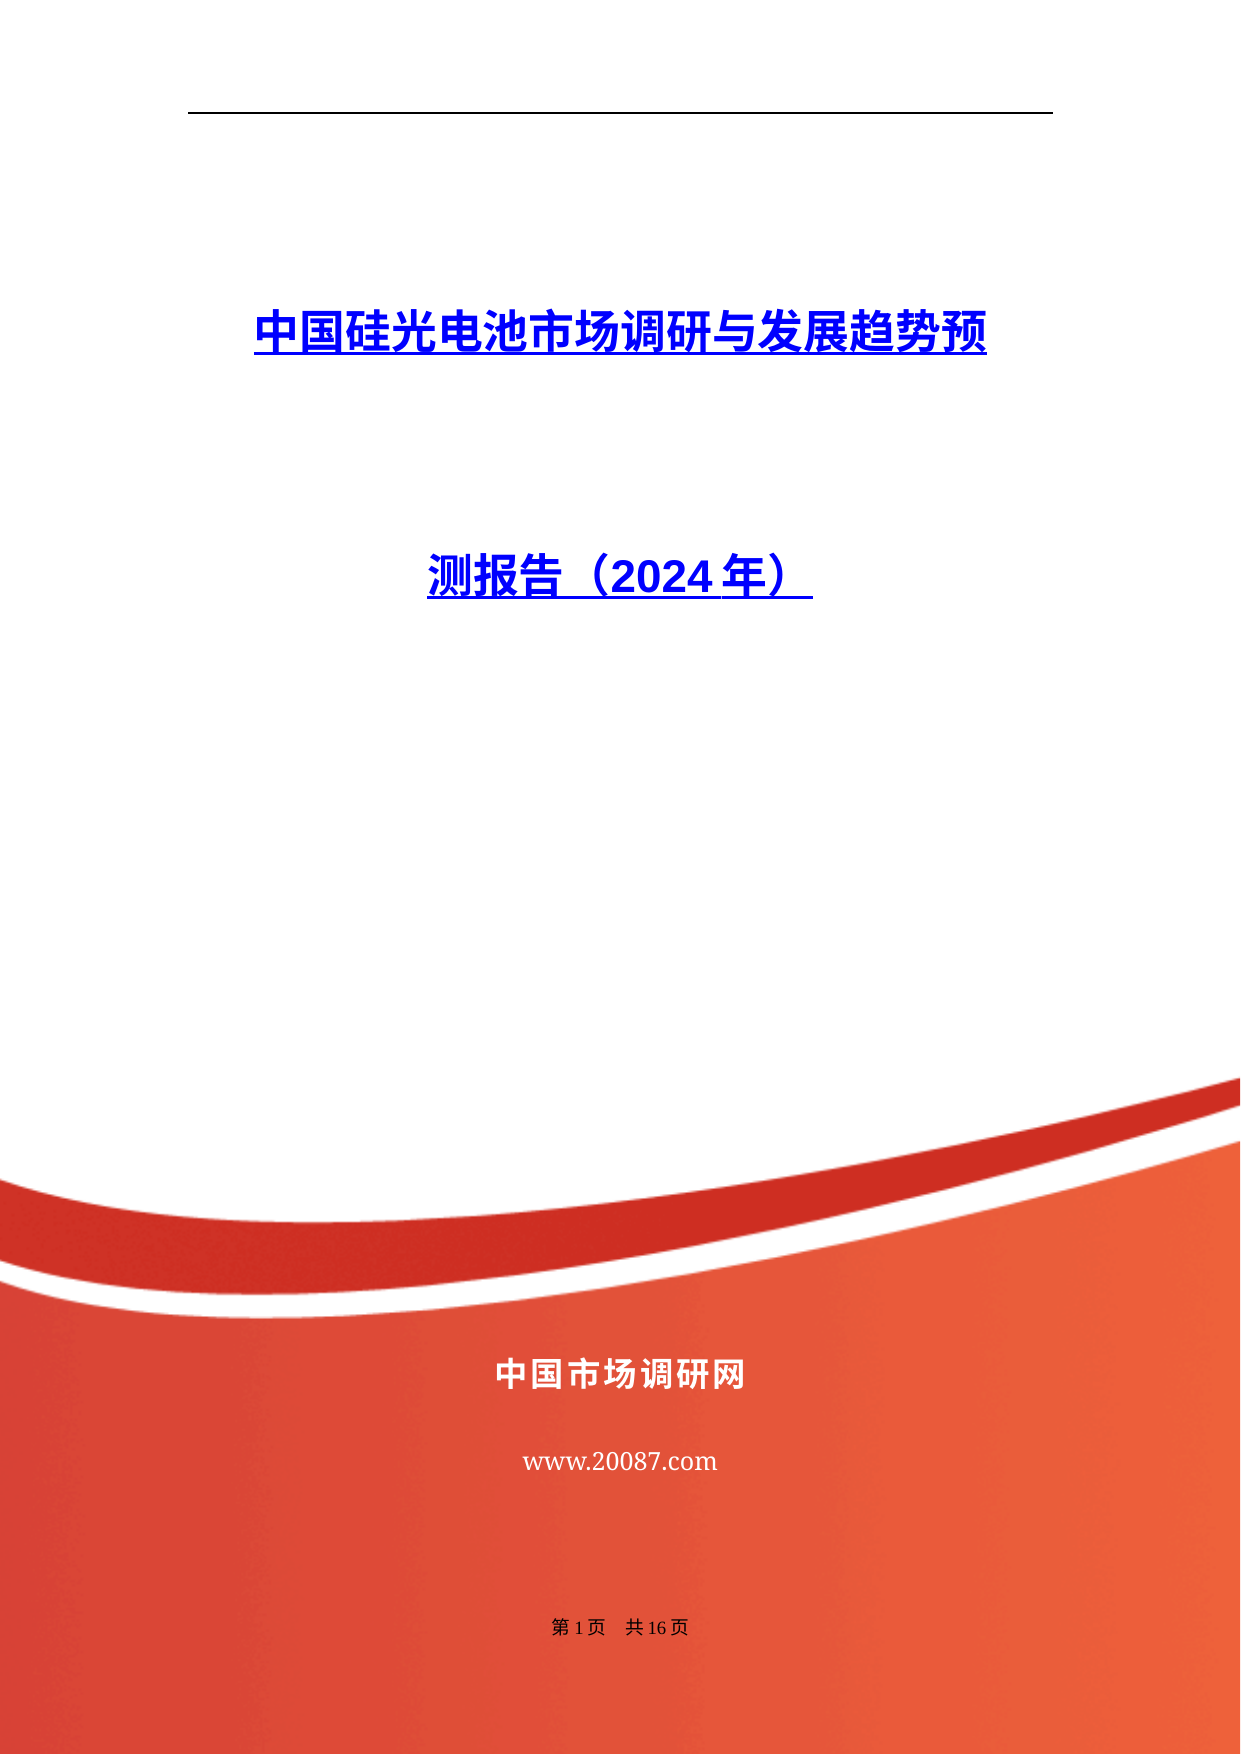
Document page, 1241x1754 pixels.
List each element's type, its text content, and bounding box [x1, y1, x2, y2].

table_header 中国硅光电池市场调研与发展趋势预测报告（2024年） [188, 207, 1053, 773]
picture [0, 1006, 1241, 1754]
text www.20087.com [187, 1428, 1053, 1493]
subtitle 中国市场调研网 [187, 1339, 1053, 1404]
